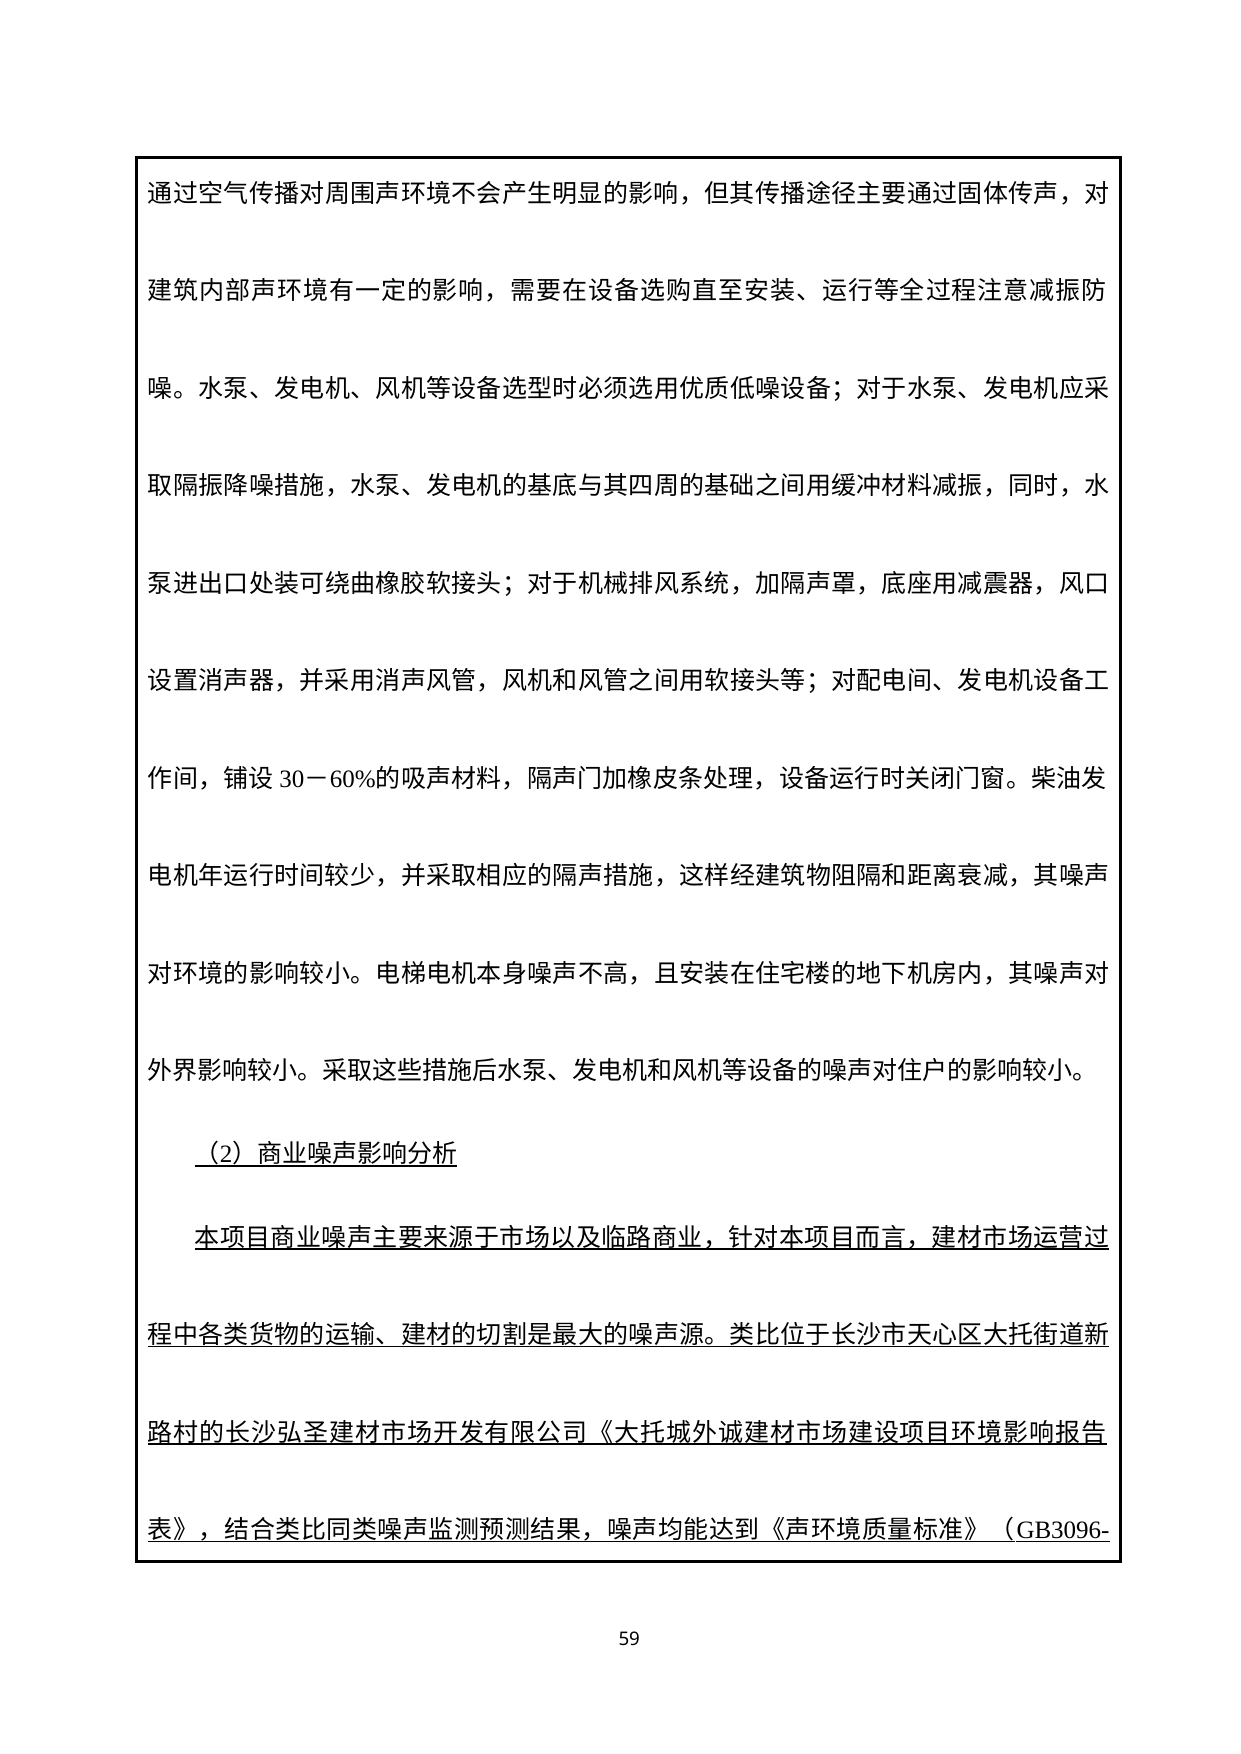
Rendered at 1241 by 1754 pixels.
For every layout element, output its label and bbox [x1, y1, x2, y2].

table_header [138, 159, 1119, 1560]
